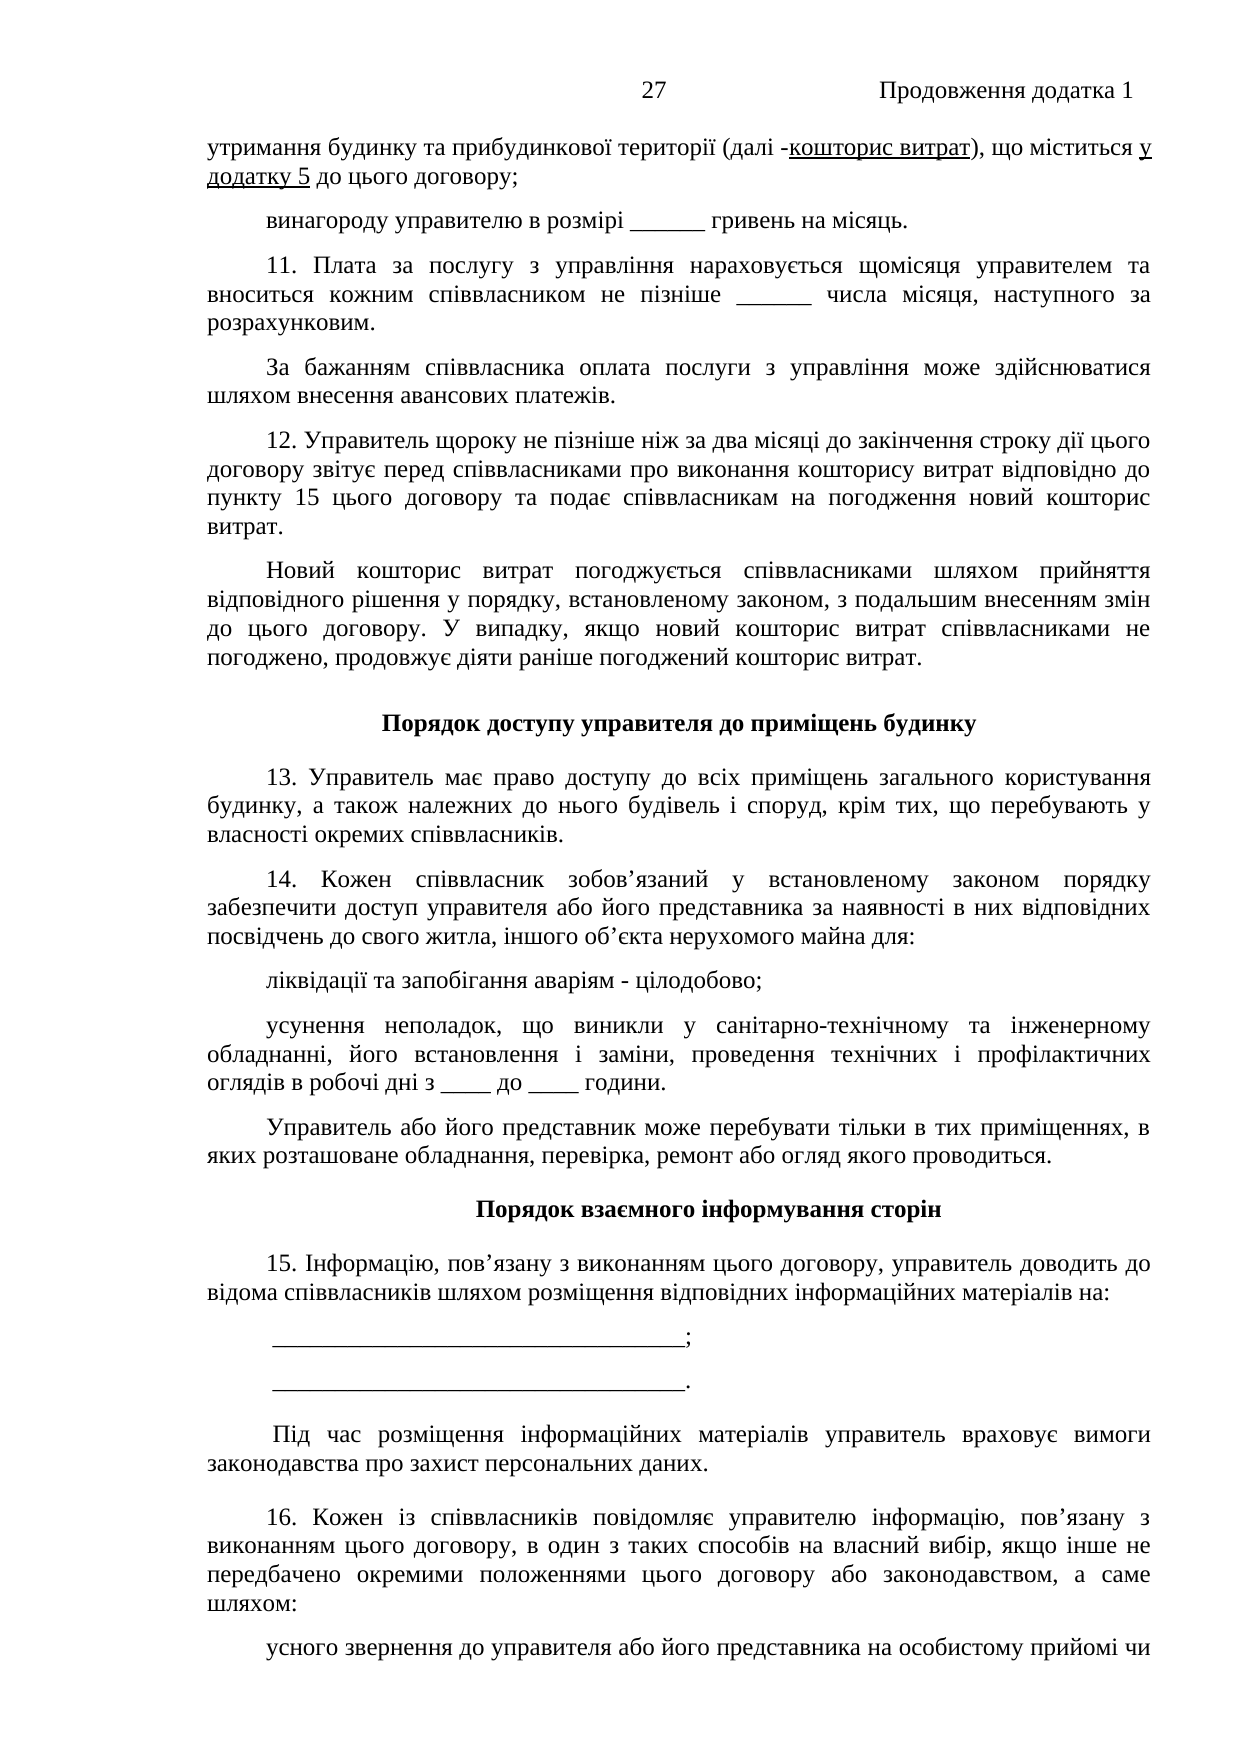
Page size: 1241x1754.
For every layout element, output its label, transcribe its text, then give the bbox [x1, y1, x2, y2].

text ліквідації та запобігання аваріям - цілодобово; [207, 966, 1152, 994]
text _________________________________; [272, 1321, 1152, 1350]
text Порядок взаємного інформування сторін [207, 1194, 1152, 1223]
text Управитель або його представник може перебувати тільки в тих приміщеннях, в яких розташоване обладнання, перевірка, ремонт або огляд якого проводиться. [207, 1112, 1152, 1169]
text За бажанням співвласника оплата послуги з управління може здійснюватися шляхом внесення авансових платежів. [207, 352, 1152, 409]
text _________________________________. [272, 1366, 1152, 1394]
text Порядок доступу управителя до приміщень будинку [207, 708, 1152, 737]
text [207, 132, 1152, 190]
text 12. Управитель щороку не пізніше ніж за два місяці до закінчення строку дії цього договору звітує перед співвласниками про виконання кошторису витрат відповідно до пункту 15 цього договору та подає співвласникам на погодження новий кошторис витрат. [207, 425, 1152, 540]
text Під час розміщення інформаційних матеріалів управитель враховує вимоги законодавства про захист персональних даних. [207, 1419, 1152, 1477]
text 15. Інформацію, пов’язану з виконанням цього договору, управитель доводить до відома співвласників шляхом розміщення відповідних інформаційних матеріалів на: [207, 1248, 1152, 1306]
text 16. Кожен із співвласників повідомляє управителю інформацію, пов’язану з виконанням цього договору, в один з таких способів на власний вибір, якщо інше не передбачено окремими положеннями цього договору або законодавством, а саме шляхом: [207, 1502, 1152, 1617]
text 11. Плата за послугу з управління нараховується щомісяця управителем та вноситься кожним співвласником не пізніше ______ числа місяця, наступного за розрахунковим. [207, 250, 1152, 336]
text 13. Управитель має право доступу до всіх приміщень загального користування будинку, а також належних до нього будівель і споруд, крім тих, що перебувають у власності окремих співвласників. [207, 762, 1152, 848]
text усунення неполадок, що виникли у санітарно-технічному та інженерному обладнанні, його встановлення і заміни, проведення технічних і профілактичних оглядів в робочі дні з ____ до ____ години. [207, 1010, 1152, 1096]
text винагороду управителю в розмірі ______ гривень на місяць. [207, 206, 1152, 234]
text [207, 1632, 1152, 1661]
text 14. Кожен співвласник зобов’язаний у встановленому законом порядку забезпечити доступ управителя або його представника за наявності в них відповідних посвідчень до свого житла, іншого об’єкта нерухомого майна для: [207, 864, 1152, 950]
text Новий кошторис витрат погоджується співвласниками шляхом прийняття відповідного рішення у порядку, встановленому законом, з подальшим внесенням змін до цього договору. У випадку, якщо новий кошторис витрат співвласниками не погоджено, продовжує діяти раніше погоджений кошторис витрат. [207, 556, 1152, 671]
